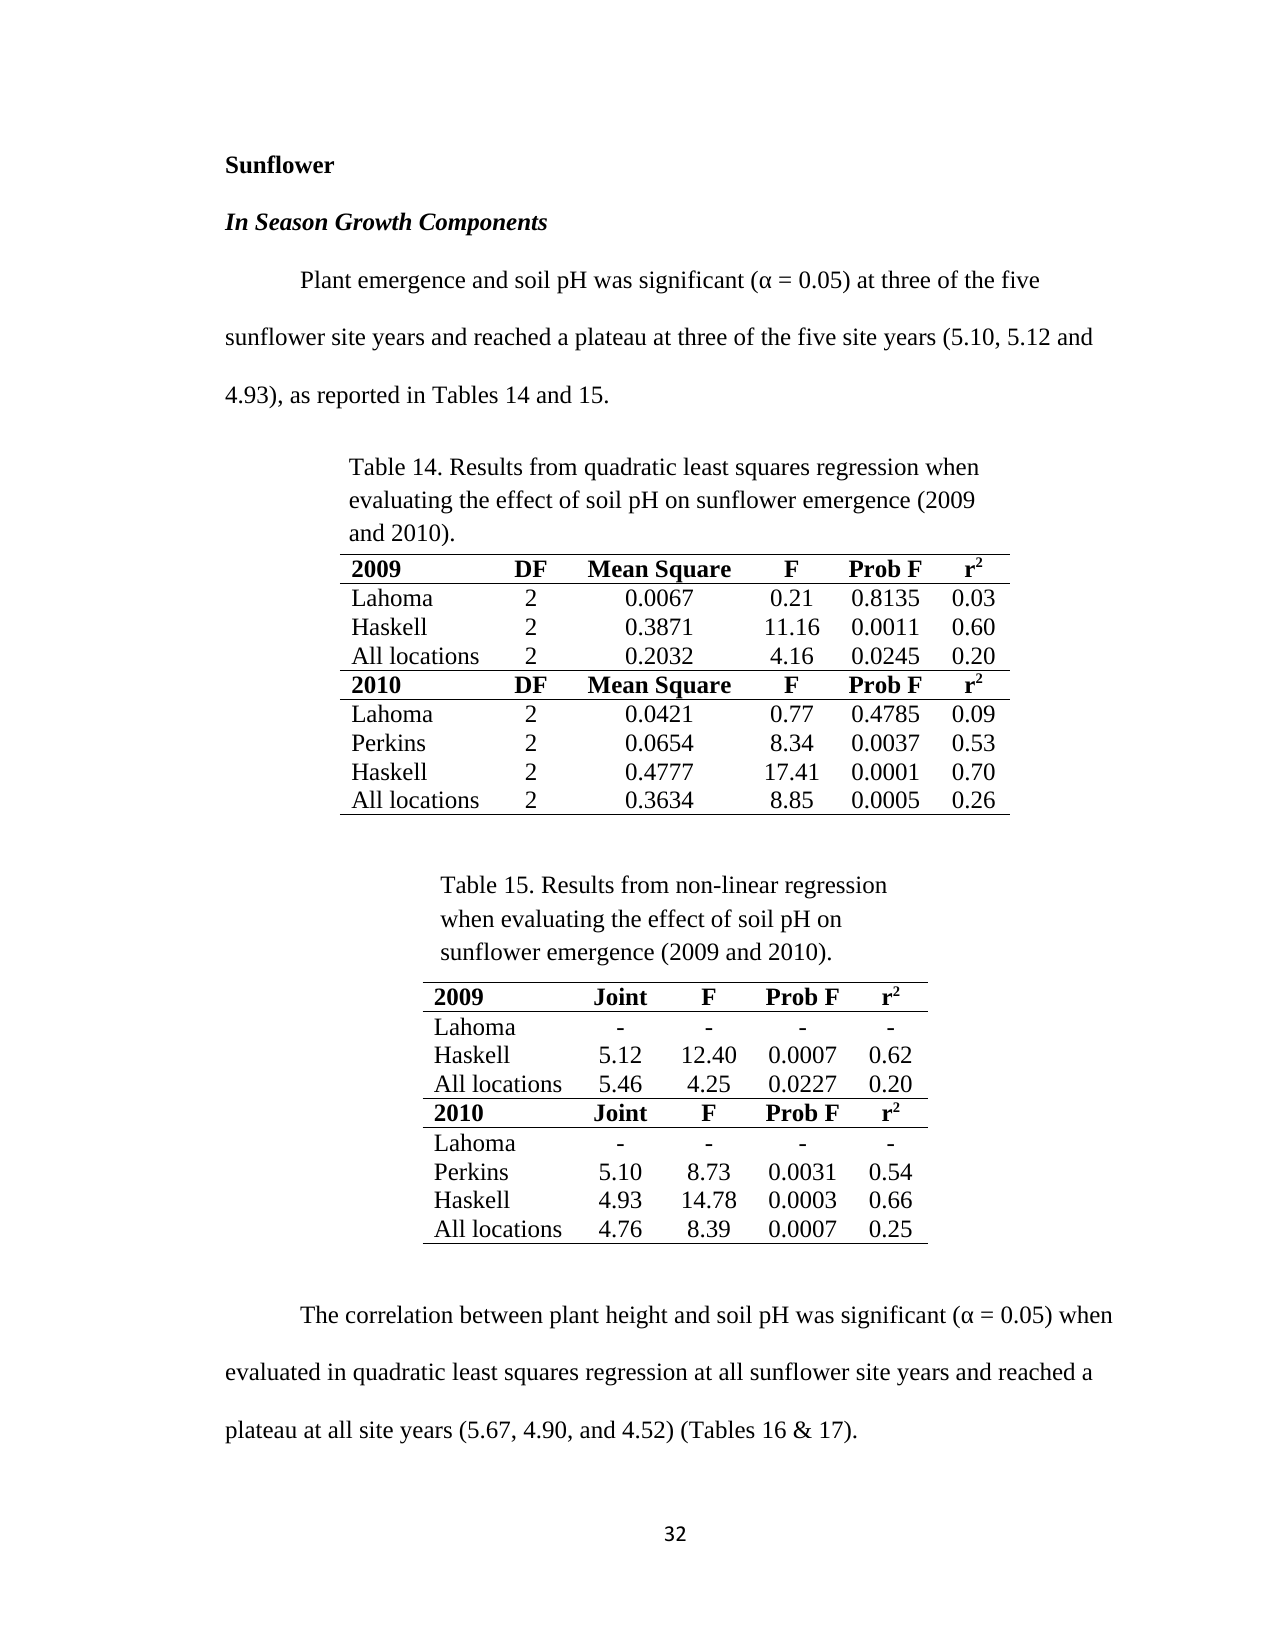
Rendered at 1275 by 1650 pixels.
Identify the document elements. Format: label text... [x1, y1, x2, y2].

table_cell 0.0005 [834, 786, 936, 814]
table_cell F [749, 671, 834, 699]
table_cell r2 [936, 671, 1010, 699]
table_cell 8.73 [666, 1157, 751, 1185]
table_cell 0.3634 [570, 786, 749, 814]
table_cell Lahoma [423, 1012, 574, 1041]
table_cell Haskell [423, 1185, 574, 1214]
table_cell 0.4785 [834, 700, 936, 728]
table_cell 0.53 [936, 728, 1010, 757]
table_cell 4.76 [574, 1214, 666, 1243]
table_cell - [666, 1012, 751, 1041]
table_header 2009 [340, 555, 491, 583]
table_cell Prob F [834, 671, 936, 699]
table_cell 0.0245 [834, 641, 936, 669]
table_cell All locations [340, 786, 491, 814]
table_cell 0.66 [854, 1185, 928, 1214]
table_cell - [751, 1128, 853, 1157]
table_cell 2 [491, 612, 570, 641]
table_cell 2010 [423, 1099, 574, 1127]
table_cell 4.93 [574, 1185, 666, 1214]
table_cell - [574, 1128, 666, 1157]
table_cell 0.54 [854, 1157, 928, 1185]
table_cell Haskell [423, 1041, 574, 1069]
table_cell 0.21 [749, 584, 834, 612]
table_cell 8.85 [749, 786, 834, 814]
table_cell 0.4777 [570, 757, 749, 786]
table_cell 2 [491, 786, 570, 814]
table_cell 0.26 [936, 786, 1010, 814]
table_cell 0.2032 [570, 641, 749, 669]
table_cell 2 [491, 584, 570, 612]
table_header Prob F [834, 555, 936, 583]
table_cell All locations [423, 1214, 574, 1243]
table_cell Lahoma [340, 700, 491, 728]
table_cell 0.70 [936, 757, 1010, 786]
table_cell 0.62 [854, 1041, 928, 1069]
table_cell 0.03 [936, 584, 1010, 612]
table_cell 0.0067 [570, 584, 749, 612]
table_cell 0.20 [854, 1069, 928, 1098]
table_cell 0.09 [936, 700, 1010, 728]
table_cell Mean Square [570, 671, 749, 699]
table_cell 0.0227 [751, 1069, 853, 1098]
table_cell 0.20 [936, 641, 1010, 669]
table_cell - [854, 1128, 928, 1157]
table_cell 4.25 [666, 1069, 751, 1098]
text In Season Growth Components [225, 207, 1125, 236]
table_cell 2 [491, 757, 570, 786]
table_cell 2 [491, 641, 570, 669]
table_cell Haskell [340, 612, 491, 641]
table_cell All locations [423, 1069, 574, 1098]
table_header Joint [574, 983, 666, 1011]
table_cell Perkins [423, 1157, 574, 1185]
table_cell 5.12 [574, 1041, 666, 1069]
table_cell Perkins [340, 728, 491, 757]
table_cell 0.0007 [751, 1214, 853, 1243]
table_cell Lahoma [423, 1128, 574, 1157]
table_cell 2010 [340, 671, 491, 699]
table_cell - [666, 1128, 751, 1157]
table_cell 11.16 [749, 612, 834, 641]
table_cell Prob F [751, 1099, 853, 1127]
table_cell F [666, 1099, 751, 1127]
text Plant emergence and soil pH was significant (α = 0.05) at three of the five sunflower site years and reached a plateau at three of the five site years (5.10, 5.12 and 4.93), as reported in Tables 14 and 15. [225, 265, 1125, 409]
table_cell - [751, 1012, 853, 1041]
table_header F [666, 983, 751, 1011]
table_cell DF [491, 671, 570, 699]
table_cell 0.60 [936, 612, 1010, 641]
table_cell 0.3871 [570, 612, 749, 641]
table_cell 5.10 [574, 1157, 666, 1185]
table_cell 0.0001 [834, 757, 936, 786]
table_cell 0.77 [749, 700, 834, 728]
table_cell 0.0007 [751, 1041, 853, 1069]
table_header Mean Square [570, 555, 749, 583]
table_cell 4.16 [749, 641, 834, 669]
table_cell Haskell [340, 757, 491, 786]
table_cell 12.40 [666, 1041, 751, 1069]
table_cell 0.0421 [570, 700, 749, 728]
table_cell 0.25 [854, 1214, 928, 1243]
table_header DF [491, 555, 570, 583]
table_cell - [854, 1012, 928, 1041]
table_cell All locations [340, 641, 491, 669]
table_header F [749, 555, 834, 583]
table_cell 0.8135 [834, 584, 936, 612]
table_header 2009 [423, 983, 574, 1011]
table_cell 0.0031 [751, 1157, 853, 1185]
table_cell 17.41 [749, 757, 834, 786]
table_cell 14.78 [666, 1185, 751, 1214]
table_cell 8.39 [666, 1214, 751, 1243]
table_cell 0.0037 [834, 728, 936, 757]
table_cell 8.34 [749, 728, 834, 757]
table_cell 2 [491, 728, 570, 757]
table_cell 0.0003 [751, 1185, 853, 1214]
text Sunflower [225, 150, 1125, 179]
table_cell - [574, 1012, 666, 1041]
table_cell 0.0654 [570, 728, 749, 757]
table_cell 5.46 [574, 1069, 666, 1098]
text The correlation between plant height and soil pH was significant (α = 0.05) when evaluated in quadratic least squares regression at all sunflower site years and reached a plateau at all site years (5.67, 4.90, and 4.52) (Tables 16 & 17). [225, 1300, 1125, 1444]
table_cell Lahoma [340, 584, 491, 612]
table_cell Joint [574, 1099, 666, 1127]
table_header r2 [936, 555, 1010, 583]
table_cell 2 [491, 700, 570, 728]
table_header Prob F [751, 983, 853, 1011]
table_header r2 [854, 983, 928, 1011]
table_cell 0.0011 [834, 612, 936, 641]
table_cell r2 [854, 1099, 928, 1127]
